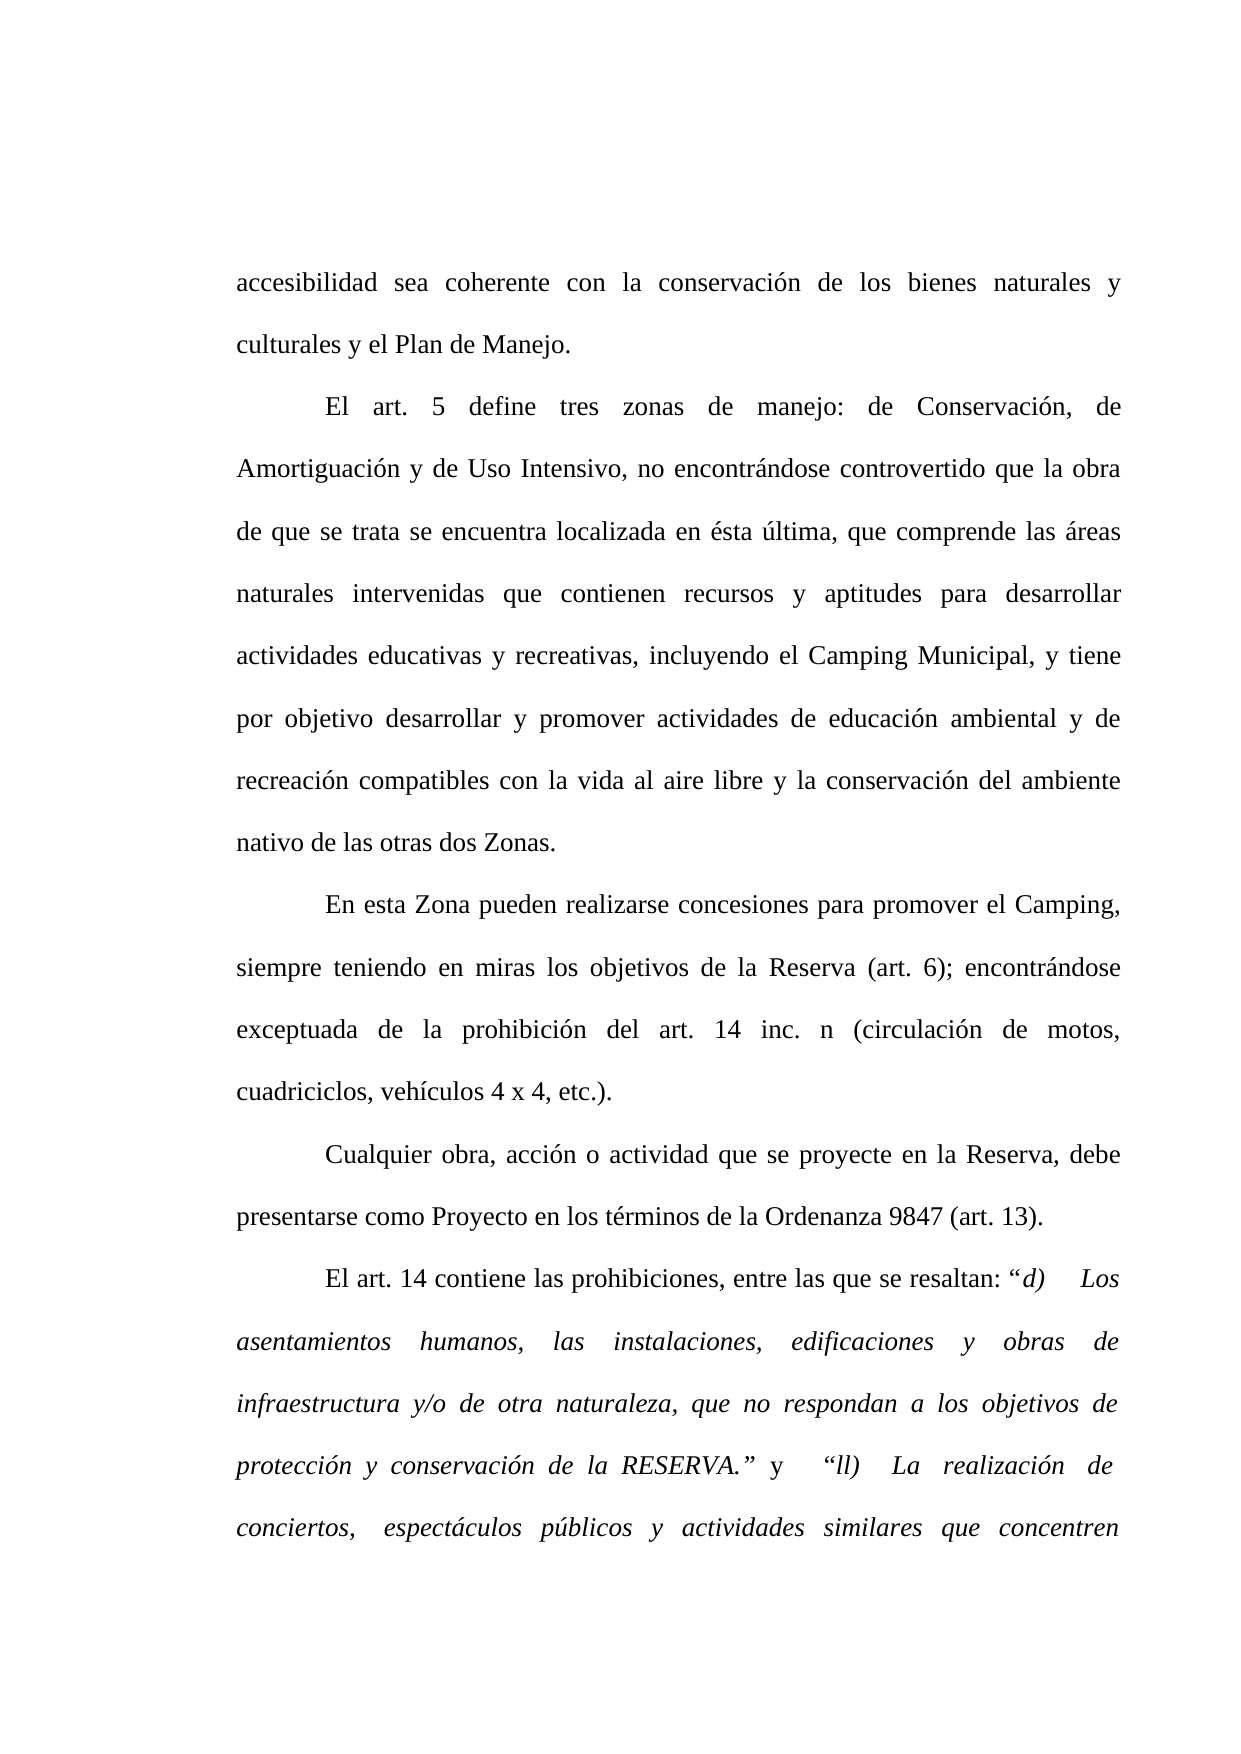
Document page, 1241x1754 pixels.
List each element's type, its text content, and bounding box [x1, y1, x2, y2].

text Cualquier obra, acción o actividad que se proyecte en la Reserva, debe presentarse como Proyecto en los términos de la Ordenanza 9847 (art. 13). [236, 1138, 1122, 1231]
text El art. 5 define tres zonas de manejo: de Conservación, de Amortiguación y de Uso Intensivo, no encontrándose controvertido que la obra de que se trata se encuentra localizada en ésta última, que comprende las áreas naturales intervenidas que contienen recursos y aptitudes para desarrollar actividades educativas y recreativas, incluyendo el Camping Municipal, y tiene por objetivo desarrollar y promover actividades de educación ambiental y de recreación compatibles con la vida al aire libre y la conservación del ambiente nativo de las otras dos Zonas. [236, 390, 1122, 857]
text En esta Zona pueden realizarse concesiones para promover el Camping, siempre teniendo en miras los objetivos de la Reserva (art. 6); encontrándose exceptuada de la prohibición del art. 14 inc. n (circulación de motos, cuadriciclos, vehículos 4 x 4, etc.). [236, 889, 1122, 1107]
